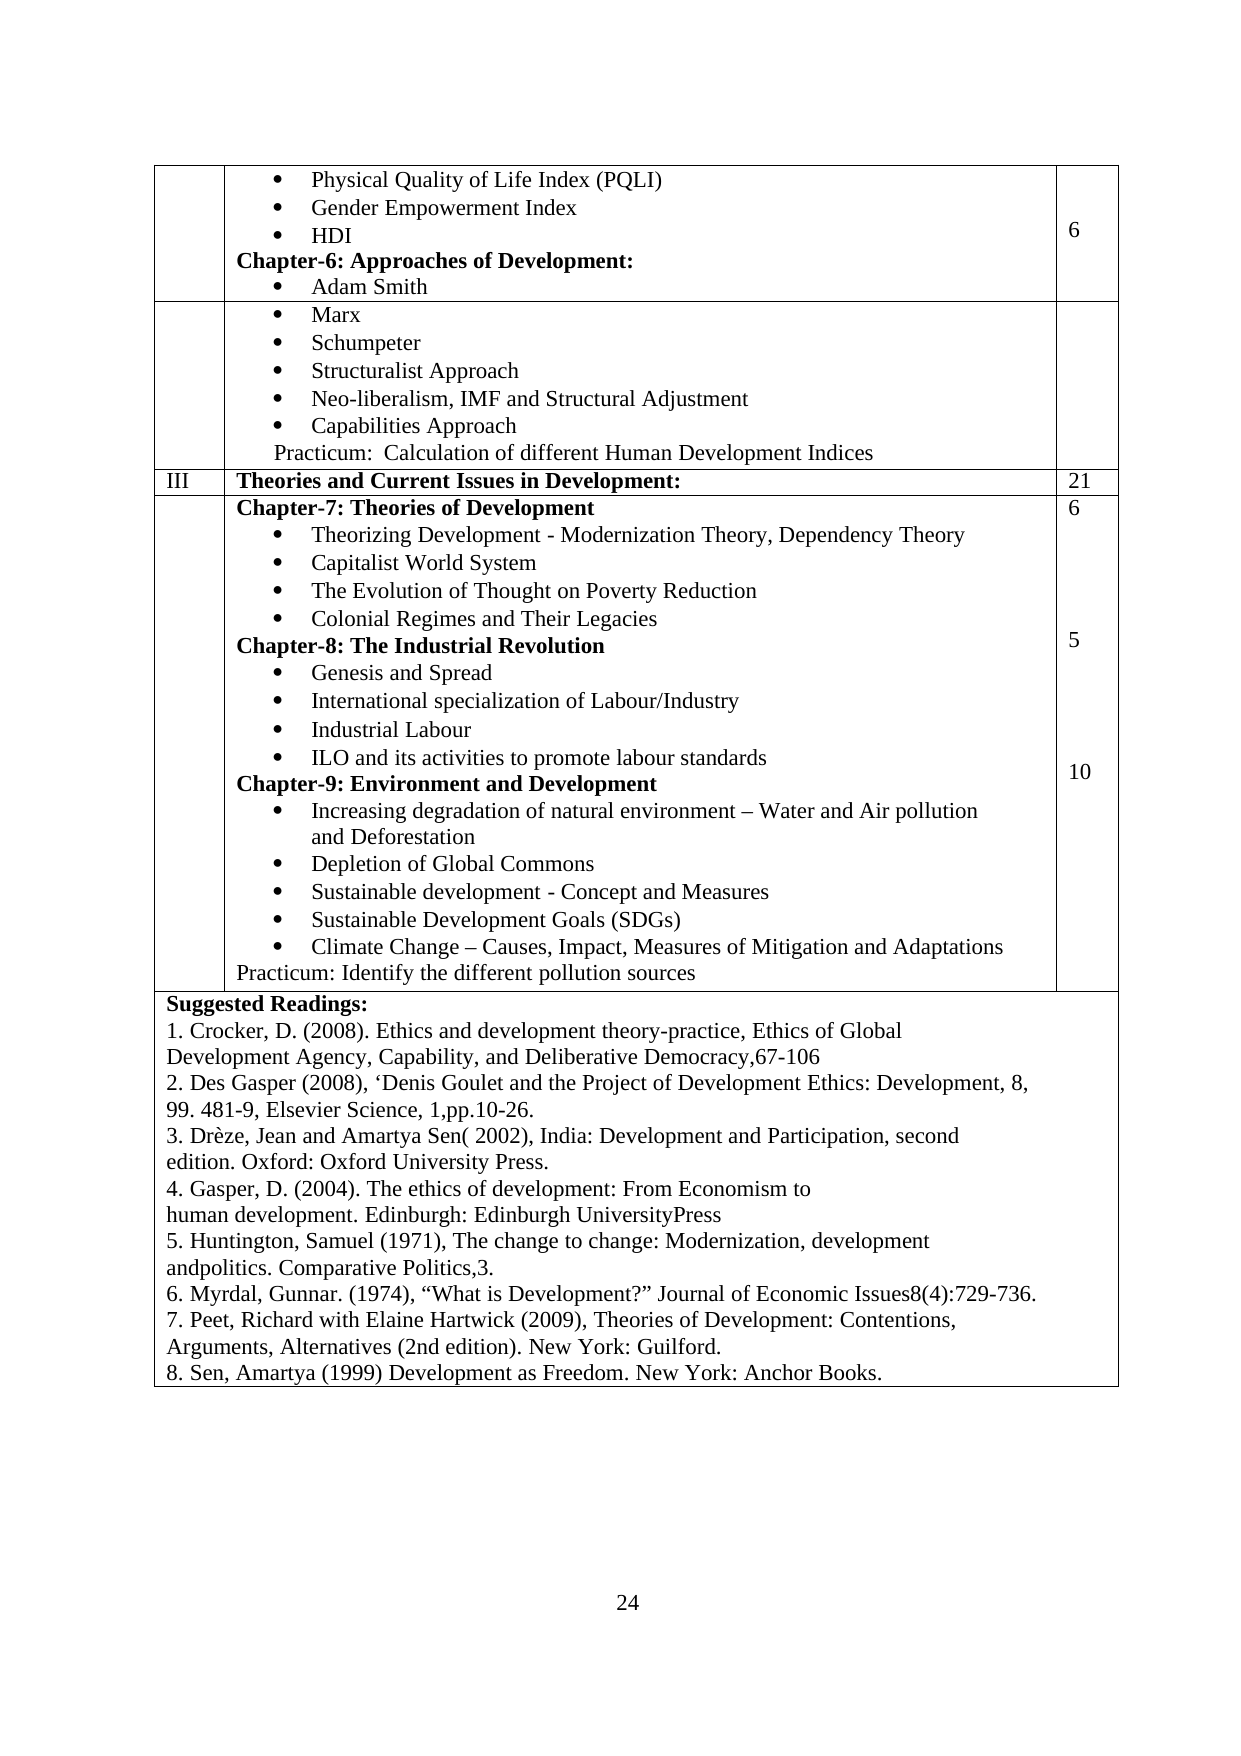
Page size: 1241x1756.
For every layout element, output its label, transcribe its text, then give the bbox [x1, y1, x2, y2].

table_cell Chapter-7: Theories of Development Theorizing Development - Modernization Theory, Dependency Theory Capitalist World System The Evolution of Thought on Poverty Reduction Colonial Regimes and Their Legacies Chapter-8: The Industrial Revolution Genesis and Spread International specialization of Labour/Industry Industrial Labour ILO and its activities to promote labour standards Chapter-9: Environment and Development Increasing degradation of natural environment – Water and Air pollution and Deforestation Depletion of Global Commons Sustainable development - Concept and Measures Sustainable Development Goals (SDGs) Climate Change – Causes, Impact, Measures of Mitigation and Adaptations Practicum: Identify the different pollution sources [225, 496, 1056, 991]
table_header [155, 166, 224, 301]
table_cell [155, 496, 224, 991]
table_cell Suggested Readings: Crocker, D. (2008). Ethics and development theory-practice, Ethics of Global Development Agency, Capability, and Deliberative Democracy,67-106 Des Gasper (2008), ‘Denis Goulet and the Project of Development Ethics: Development, 8, 99. 481-9, Elsevier Science, 1,pp.10-26. Drèze, Jean and Amartya Sen( 2002), India: Development and Participation, second edition. Oxford: Oxford University Press. Gasper, D. (2004). The ethics of development: From Economism to human development. Edinburgh: Edinburgh UniversityPress Huntington, Samuel (1971), The change to change: Modernization, development andpolitics. Comparative Politics,3. Myrdal, Gunnar. (1974), “What is Development?” Journal of Economic Issues8(4):729-736. Peet, Richard with Elaine Hartwick (2009), Theories of Development: Contentions, Arguments, Alternatives (2nd edition). New York: Guilford. Sen, Amartya (1999) Development as Freedom. New York: Anchor Books. [155, 992, 1118, 1386]
table_cell 6 5 10 [1057, 496, 1118, 991]
table_cell 21 [1057, 470, 1118, 494]
table_cell [1057, 302, 1118, 469]
table_cell [155, 302, 224, 469]
table_cell III [155, 470, 224, 494]
table_header 6 [1057, 166, 1118, 301]
table_header Physical Quality of Life Index (PQLI) Gender Empowerment Index HDI Chapter-6: Approaches of Development: Adam Smith [225, 166, 1056, 301]
table_cell Theories and Current Issues in Development: [225, 470, 1056, 494]
table_cell Marx Schumpeter Structuralist Approach Neo-liberalism, IMF and Structural Adjustment Capabilities Approach Practicum: Calculation of different Human Development Indices [225, 302, 1056, 469]
